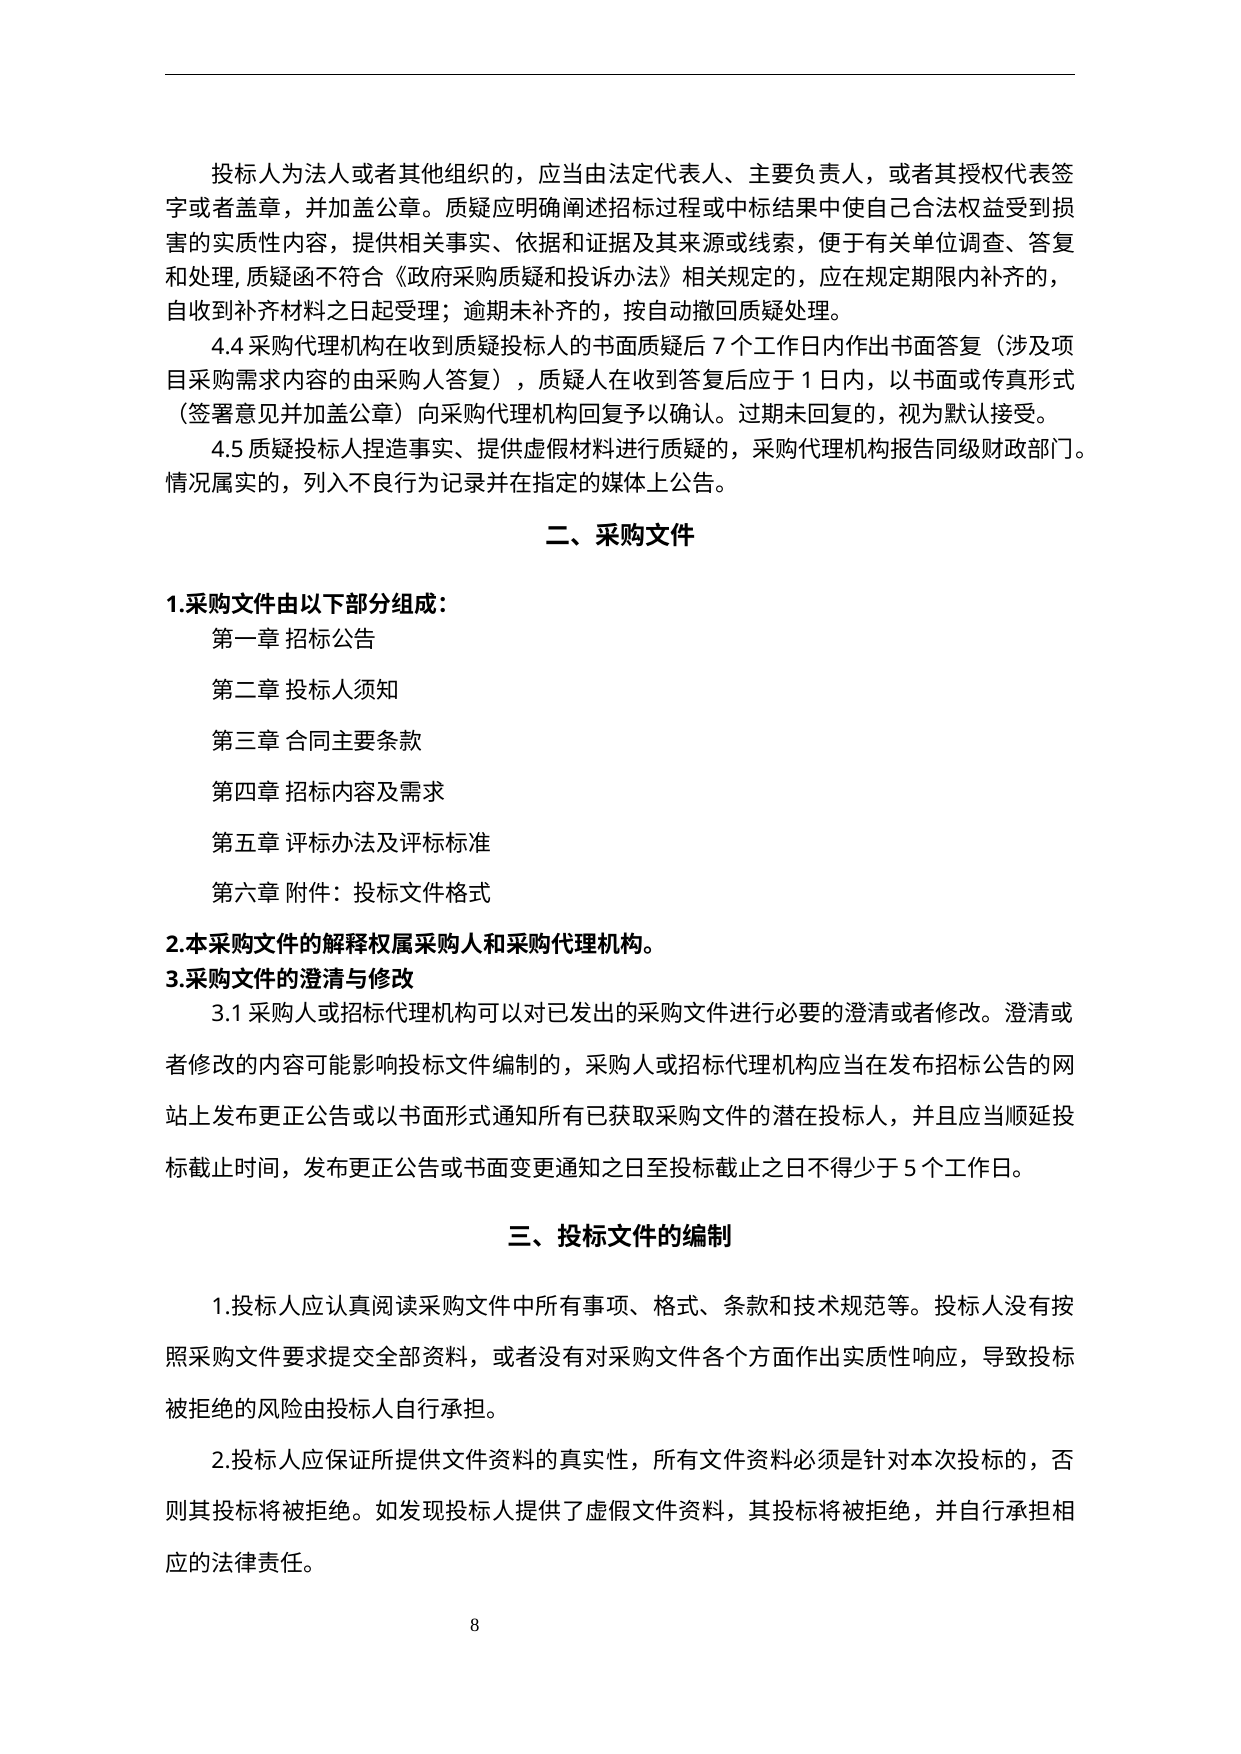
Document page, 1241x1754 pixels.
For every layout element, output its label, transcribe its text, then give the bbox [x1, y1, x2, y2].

subtitle 二、采购文件 [165, 499, 1075, 568]
text 第五章 评标办法及评标标准 [165, 824, 1075, 858]
text 1.采购文件由以下部分组成： [165, 586, 1075, 620]
text 第一章 招标公告 [165, 620, 1075, 654]
subtitle 三、投标文件的编制 [165, 1200, 1075, 1269]
text 1.投标人应认真阅读采购文件中所有事项、格式、条款和技术规范等。投标人没有按照采购文件要求提交全部资料，或者没有对采购文件各个方面作出实质性响应，导致投标被拒绝的风险由投标人自行承担。 [165, 1287, 1075, 1424]
text 2.投标人应保证所提供文件资料的真实性，所有文件资料必须是针对本次投标的，否则其投标将被拒绝。如发现投标人提供了虚假文件资料，其投标将被拒绝，并自行承担相应的法律责任。 [165, 1441, 1075, 1579]
text 3.采购文件的澄清与修改 [165, 960, 1075, 994]
text 第三章 合同主要条款 [165, 722, 1075, 756]
text 第二章 投标人须知 [165, 671, 1075, 705]
text 4.4采购代理机构在收到质疑投标人的书面质疑后7个工作日内作出书面答复（涉及项目采购需求内容的由采购人答复），质疑人在收到答复后应于1日内，以书面或传真形式（签署意见并加盖公章）向采购代理机构回复予以确认。过期未回复的，视为默认接受。 [165, 327, 1075, 430]
text 3.1采购人或招标代理机构可以对已发出的采购文件进行必要的澄清或者修改。澄清或者修改的内容可能影响投标文件编制的，采购人或招标代理机构应当在发布招标公告的网站上发布更正公告或以书面形式通知所有已获取采购文件的潜在投标人，并且应当顺延投标截止时间，发布更正公告或书面变更通知之日至投标截止之日不得少于5个工作日。 [165, 994, 1075, 1183]
text 4.5质疑投标人捏造事实、提供虚假材料进行质疑的，采购代理机构报告同级财政部门。情况属实的，列入不良行为记录并在指定的媒体上公告。 [165, 430, 1075, 499]
text 第六章 附件：投标文件格式 [165, 875, 1075, 909]
text 第四章 招标内容及需求 [165, 773, 1075, 807]
text 2.本采购文件的解释权属采购人和采购代理机构。 [165, 926, 1075, 960]
text 投标人为法人或者其他组织的，应当由法定代表人、主要负责人，或者其授权代表签字或者盖章，并加盖公章。质疑应明确阐述招标过程或中标结果中使自己合法权益受到损害的实质性内容，提供相关事实、依据和证据及其来源或线索，便于有关单位调查、答复和处理, 质疑函不符合《政府采购质疑和投诉办法》相关规定的，应在规定期限内补齐的，自收到补齐材料之日起受理；逾期未补齐的，按自动撤回质疑处理。 [165, 155, 1075, 327]
